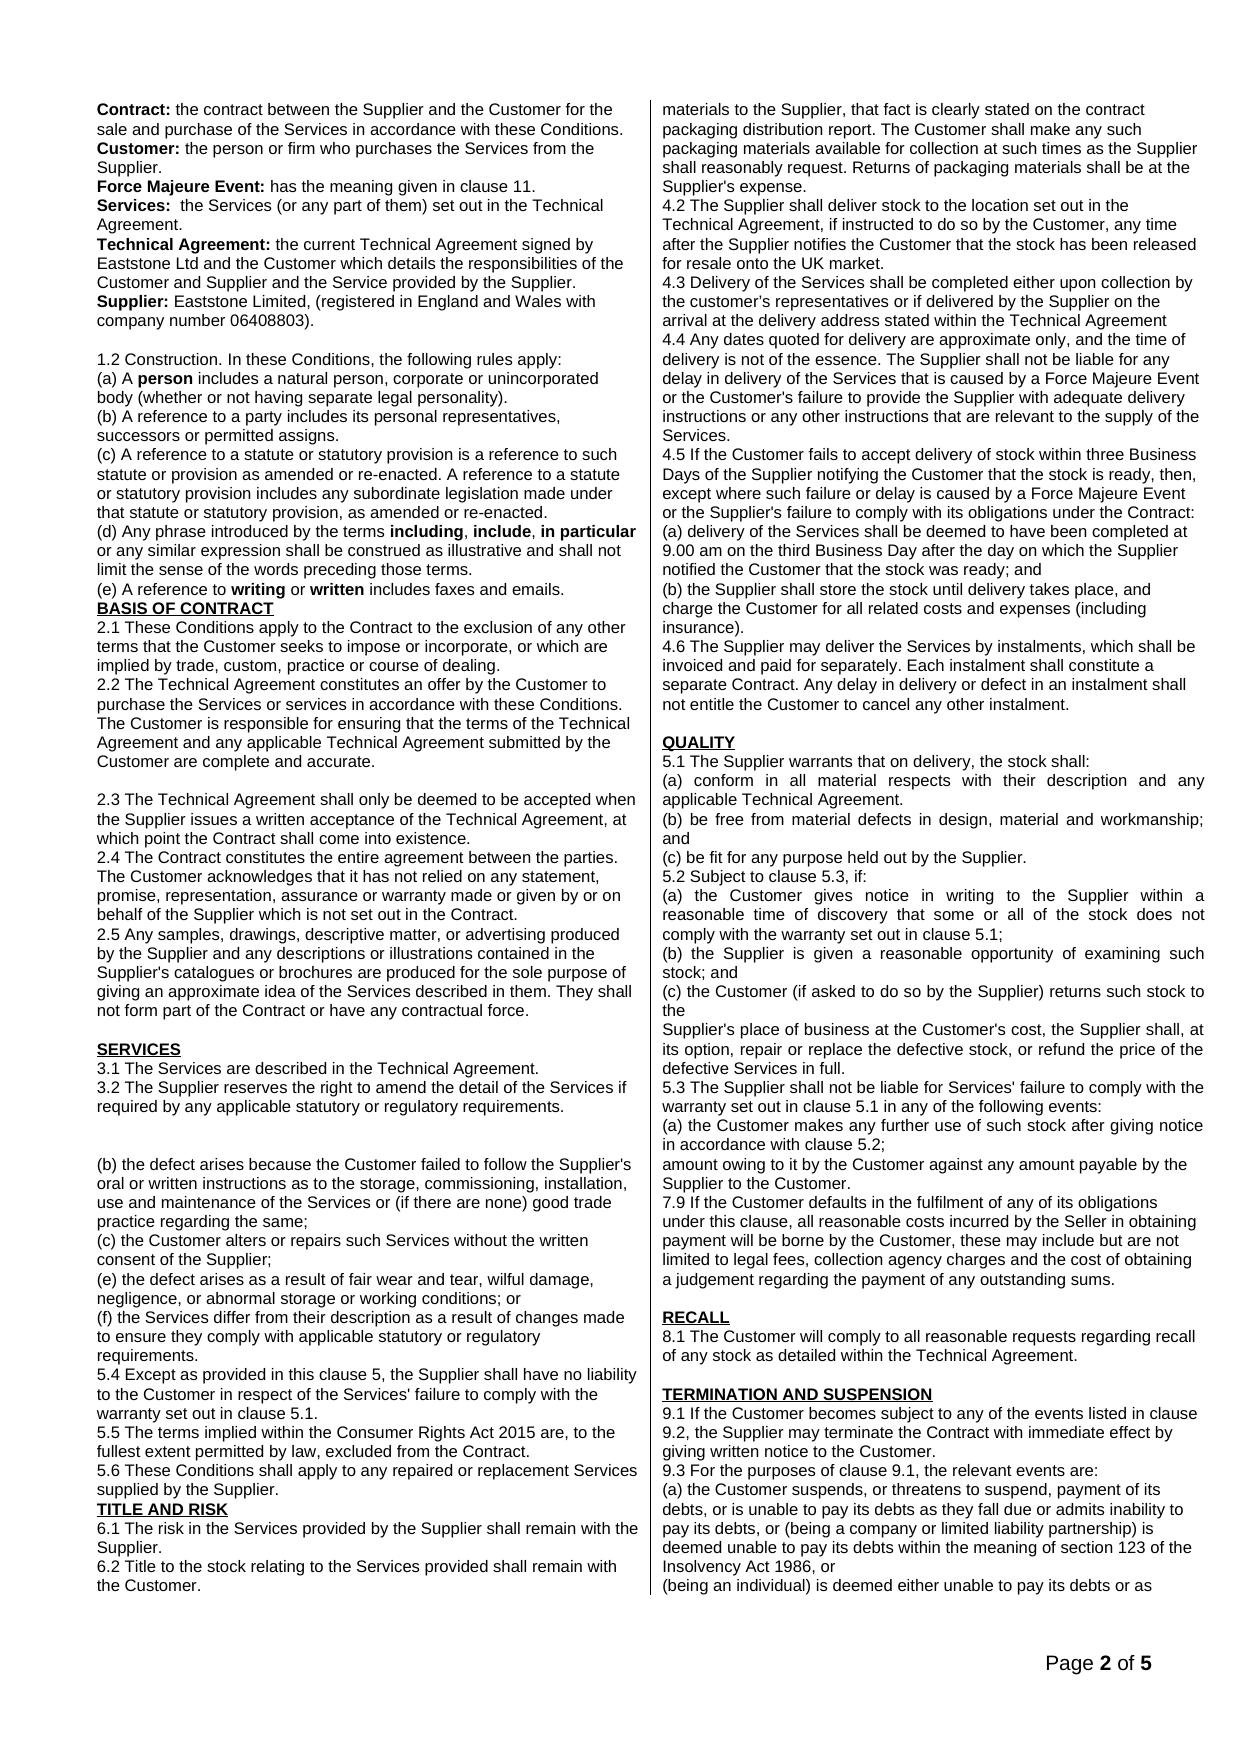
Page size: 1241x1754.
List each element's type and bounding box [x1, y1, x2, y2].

table_header [651, 100, 1216, 1595]
table_header [85, 100, 650, 1595]
